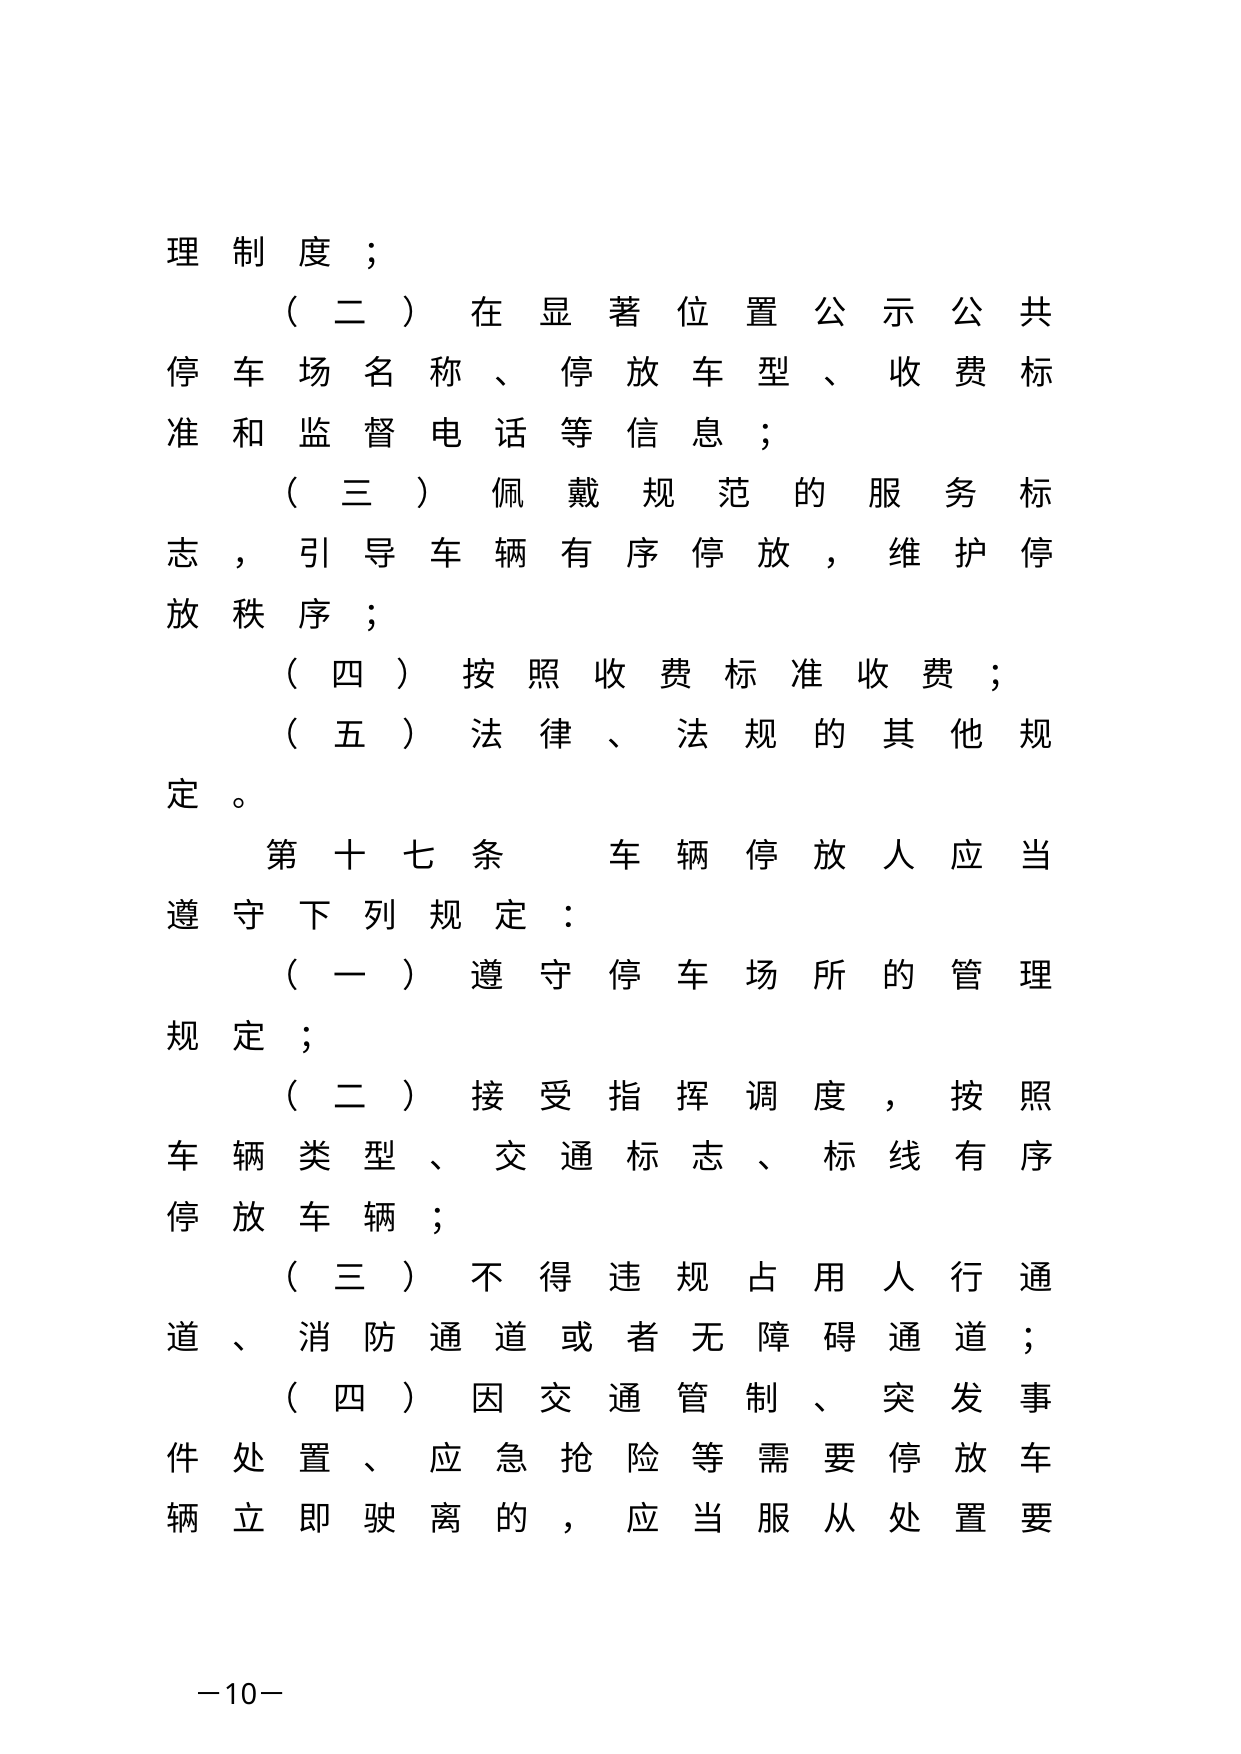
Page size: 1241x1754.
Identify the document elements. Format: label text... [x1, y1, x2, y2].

text （二）接受指挥调度，按照车辆类型、交通标志、标线有序停放车辆； [167, 1064, 1085, 1245]
text （二）在显著位置公示公共停车场名称、停放车型、收费标准和监督电话等信息； [167, 280, 1085, 461]
text （三）佩戴规范的服务标志，引导车辆有序停放，维护停放秩序； [167, 461, 1085, 642]
text 第十七条 车辆停放人应当遵守下列规定： [167, 822, 1085, 943]
text （四）按照收费标准收费； [167, 642, 1085, 702]
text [167, 1365, 1085, 1546]
text （三）不得违规占用人行通道、消防通道或者无障碍通道； [167, 1245, 1085, 1365]
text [167, 219, 1085, 280]
text （一）遵守停车场所的管理规定； [167, 943, 1085, 1064]
text （五）法律、法规的其他规定。 [167, 702, 1085, 822]
